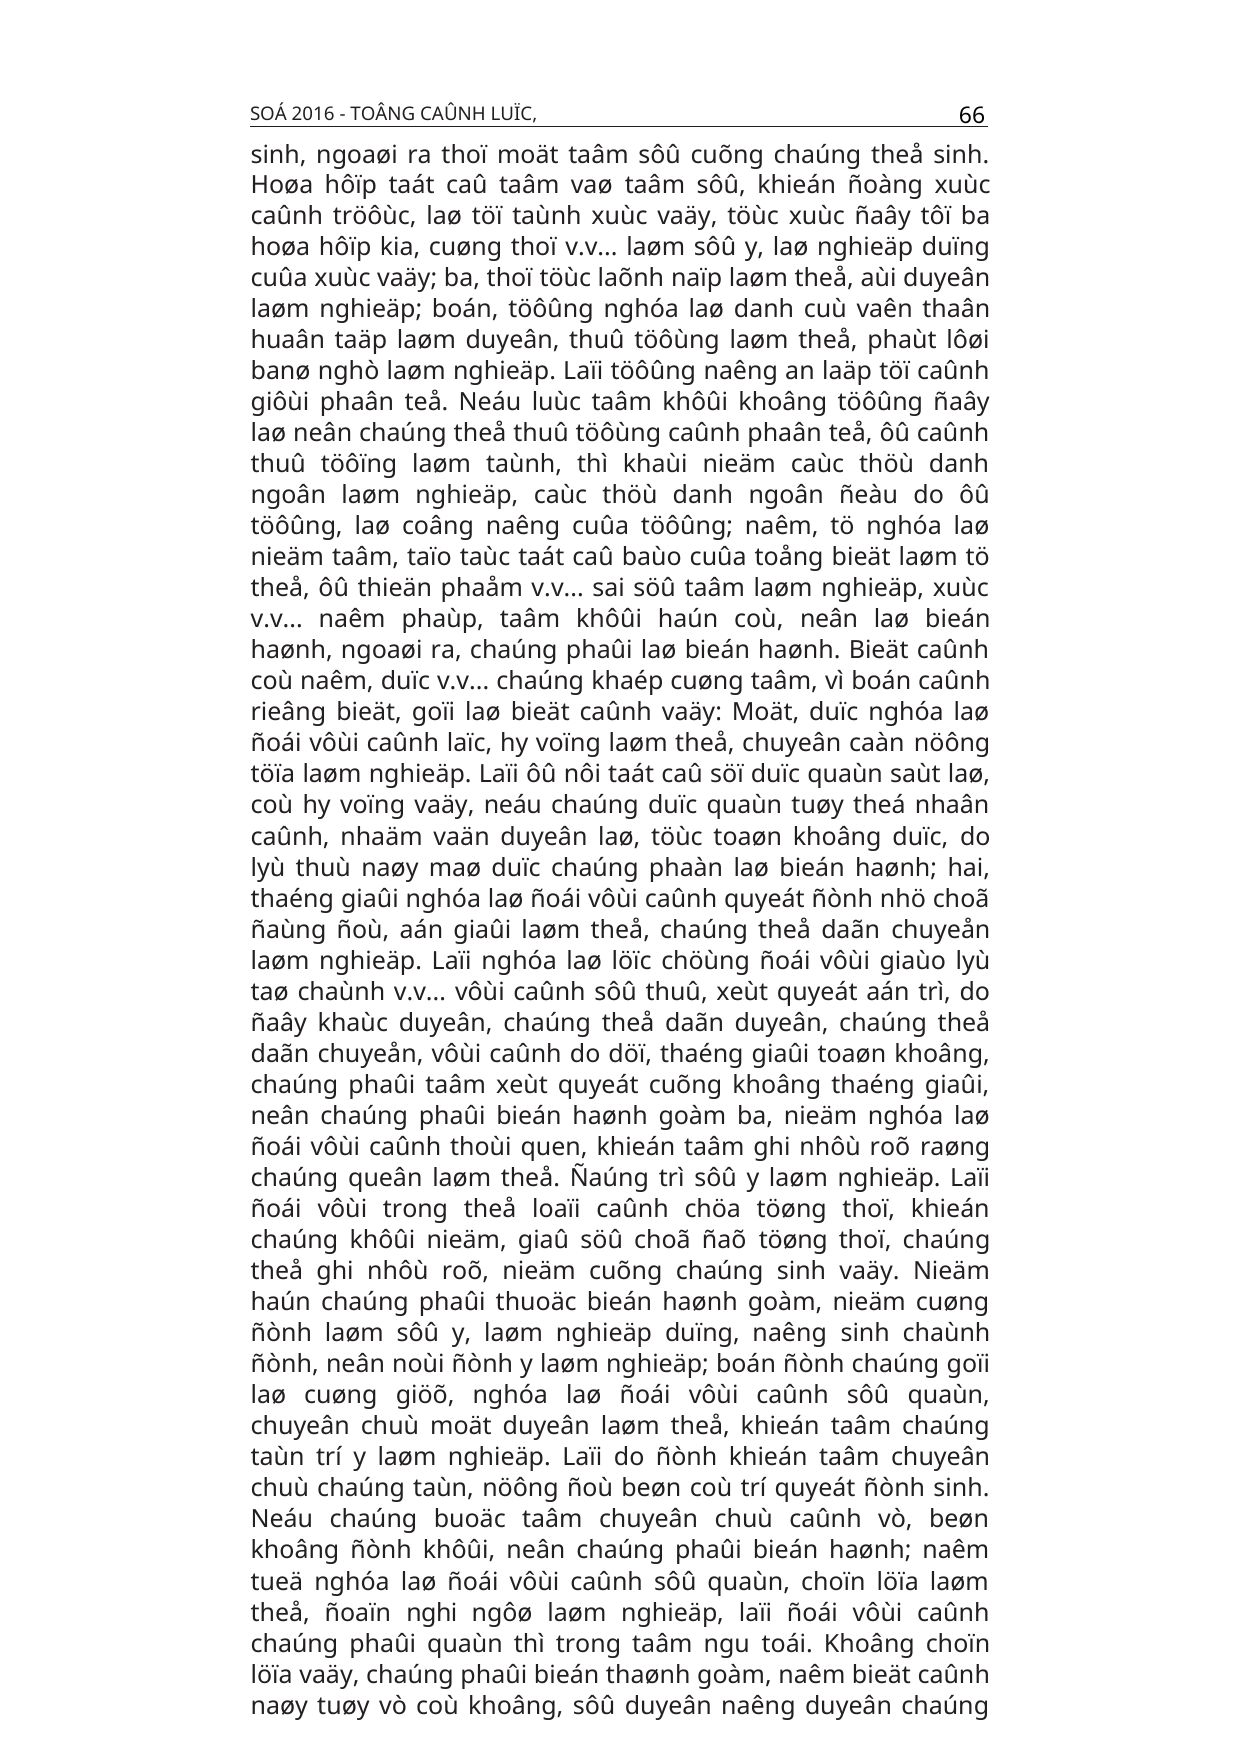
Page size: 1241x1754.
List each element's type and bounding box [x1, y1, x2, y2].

text [250, 138, 990, 1721]
